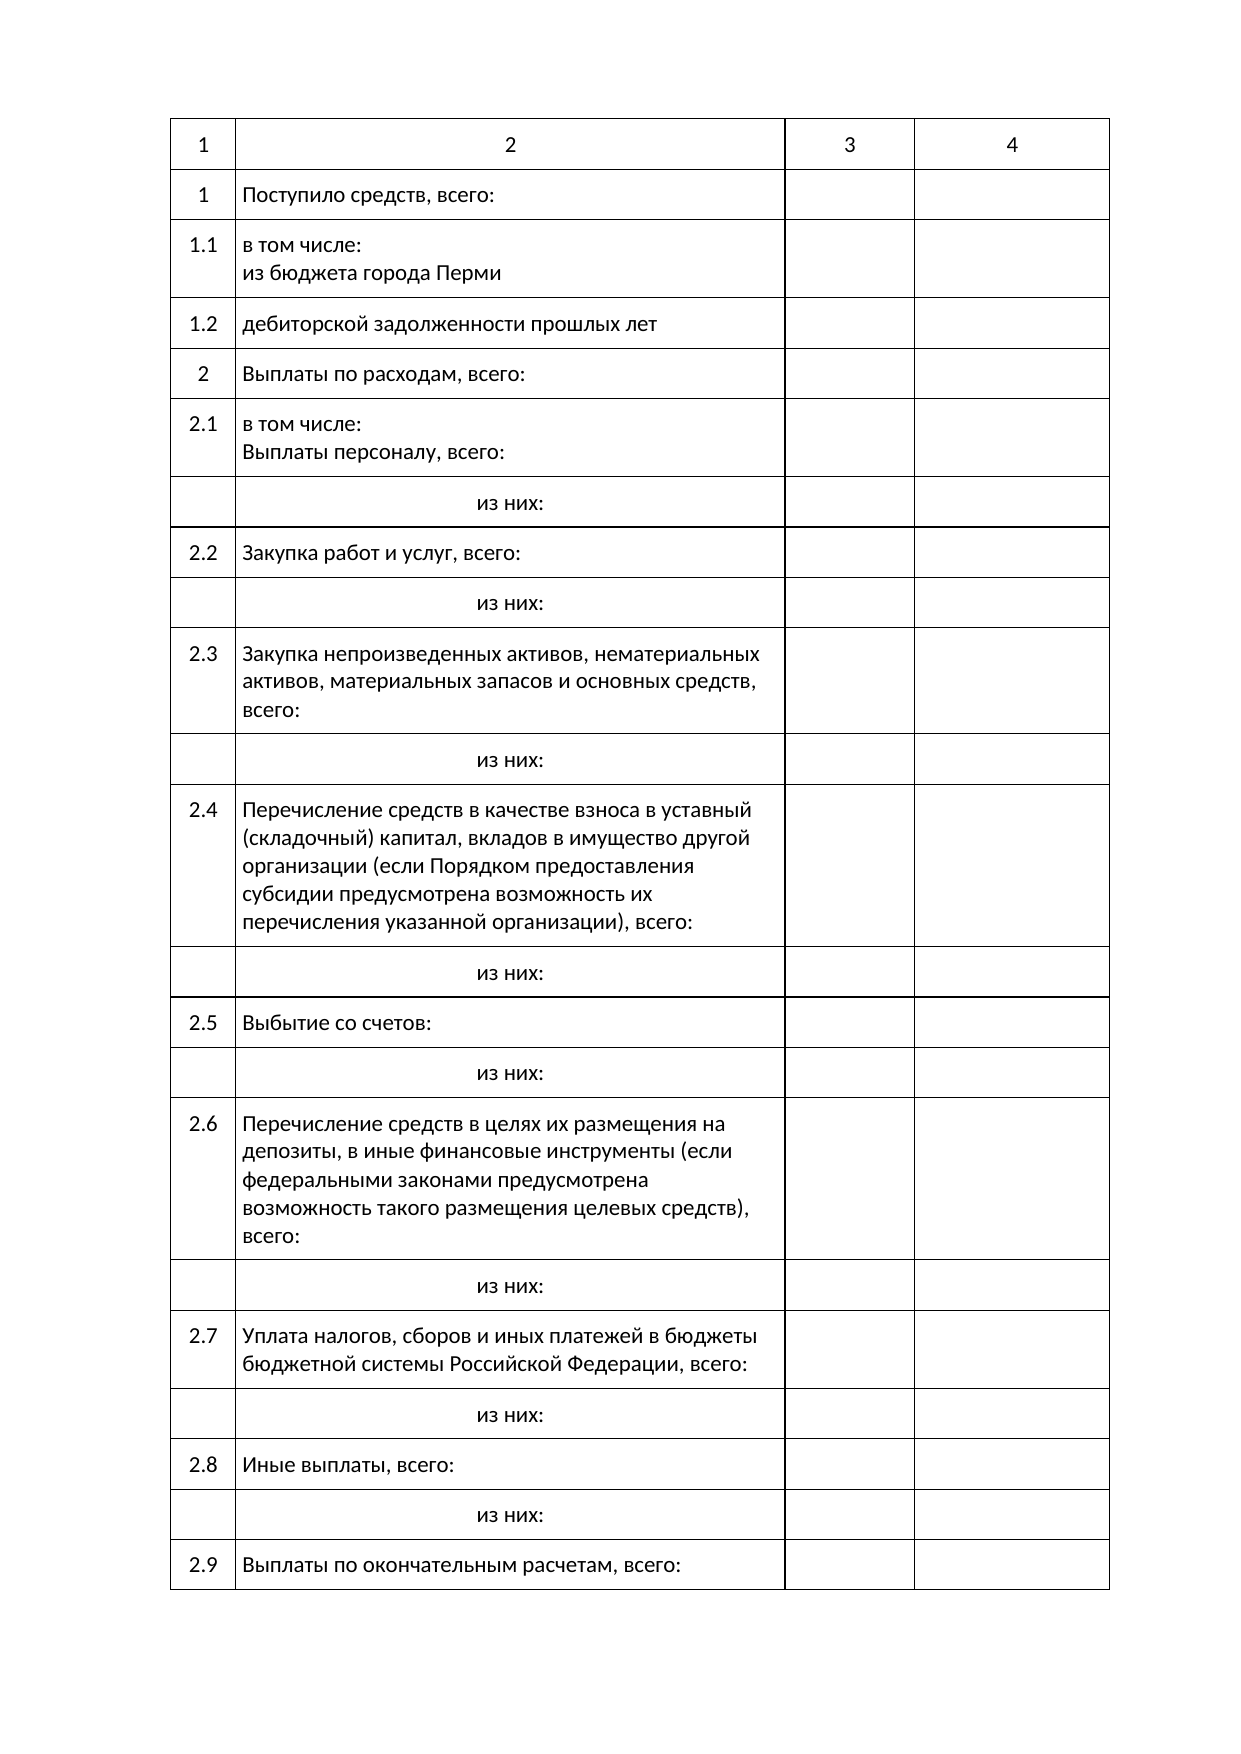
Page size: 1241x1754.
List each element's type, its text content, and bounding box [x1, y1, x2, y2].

table_cell [786, 399, 914, 476]
table_cell [786, 1540, 914, 1589]
table_cell Выбытие со счетов: [236, 998, 784, 1047]
table_cell из них: [236, 734, 784, 784]
table_cell 2.6 [171, 1098, 235, 1259]
table_cell [915, 998, 1109, 1047]
table_cell Перечисление средств в качестве взноса в уставный (складочный) капитал, вкладов в имущество другой организации (если Порядком предоставления субсидии предусмотрена возможность их перечисления указанной организации), всего: [236, 785, 784, 946]
table_cell [786, 1311, 914, 1388]
table_cell Выплаты по окончательным расчетам, всего: [236, 1540, 784, 1589]
table_cell 2.7 [171, 1311, 235, 1388]
table_cell [915, 1490, 1109, 1539]
table_cell [915, 298, 1109, 347]
table_cell 2 [236, 119, 784, 168]
table_cell [786, 1048, 914, 1097]
table_cell [915, 1439, 1109, 1489]
table_cell [915, 785, 1109, 946]
table_cell 2.5 [171, 998, 235, 1047]
table_cell 2.1 [171, 399, 235, 476]
table_cell 2.9 [171, 1540, 235, 1589]
table_cell [171, 734, 235, 784]
table_cell в том числе: Выплаты персоналу, всего: [236, 399, 784, 476]
table_cell 1.1 [171, 220, 235, 297]
table_cell Уплата налогов, сборов и иных платежей в бюджеты бюджетной системы Российской Федерации, всего: [236, 1311, 784, 1388]
table_cell [786, 1490, 914, 1539]
table_cell [915, 578, 1109, 627]
table_cell [915, 1540, 1109, 1589]
table_cell [171, 1260, 235, 1310]
table_cell [786, 1439, 914, 1489]
table_cell 2 [171, 349, 235, 398]
table_cell [786, 947, 914, 996]
table_cell [915, 1098, 1109, 1259]
table_cell [786, 349, 914, 398]
table_cell [171, 947, 235, 996]
table_cell 2.3 [171, 628, 235, 733]
table_cell [171, 477, 235, 526]
table_cell [171, 1048, 235, 1097]
table_cell дебиторской задолженности прошлых лет [236, 298, 784, 347]
table_cell [786, 998, 914, 1047]
table_cell в том числе: из бюджета города Перми [236, 220, 784, 297]
table_cell [915, 528, 1109, 577]
table_cell [786, 785, 914, 946]
table_cell из них: [236, 1260, 784, 1310]
table_cell [915, 1048, 1109, 1097]
table_cell Поступило средств, всего: [236, 170, 784, 219]
table_cell Перечисление средств в целях их размещения на депозиты, в иные финансовые инструменты (если федеральными законами предусмотрена возможность такого размещения целевых средств), всего: [236, 1098, 784, 1259]
table_cell [915, 947, 1109, 996]
table_cell [915, 1389, 1109, 1438]
table_cell [171, 578, 235, 627]
table_cell Закупка непроизведенных активов, нематериальных активов, материальных запасов и основных средств, всего: [236, 628, 784, 733]
table_cell [786, 170, 914, 219]
table_cell [915, 399, 1109, 476]
table_cell Закупка работ и услуг, всего: [236, 528, 784, 577]
table_cell [915, 628, 1109, 733]
table_cell Иные выплаты, всего: [236, 1439, 784, 1489]
table_cell [786, 1260, 914, 1310]
table_cell 4 [915, 119, 1109, 168]
table_cell [915, 170, 1109, 219]
table_cell [171, 1490, 235, 1539]
table_cell 1 [171, 119, 235, 168]
table_cell из них: [236, 1490, 784, 1539]
table_cell [915, 477, 1109, 526]
table_cell [786, 528, 914, 577]
table_cell [915, 734, 1109, 784]
table_cell 2.8 [171, 1439, 235, 1489]
table_cell из них: [236, 477, 784, 526]
table_cell [786, 477, 914, 526]
table_cell 3 [786, 119, 914, 168]
table_cell [171, 1389, 235, 1438]
table_cell [915, 1311, 1109, 1388]
table_cell [786, 220, 914, 297]
table_cell [786, 298, 914, 347]
table_cell из них: [236, 1048, 784, 1097]
table_cell из них: [236, 1389, 784, 1438]
table_cell [786, 1098, 914, 1259]
table_cell 2.2 [171, 528, 235, 577]
table_cell из них: [236, 947, 784, 996]
table_cell [915, 349, 1109, 398]
table_cell [786, 1389, 914, 1438]
table_cell [786, 578, 914, 627]
table_cell Выплаты по расходам, всего: [236, 349, 784, 398]
table_cell [915, 1260, 1109, 1310]
table_cell [786, 734, 914, 784]
table_cell [786, 628, 914, 733]
table_cell 1.2 [171, 298, 235, 347]
table_cell 2.4 [171, 785, 235, 946]
table_cell 1 [171, 170, 235, 219]
table_cell [915, 220, 1109, 297]
table_cell из них: [236, 578, 784, 627]
